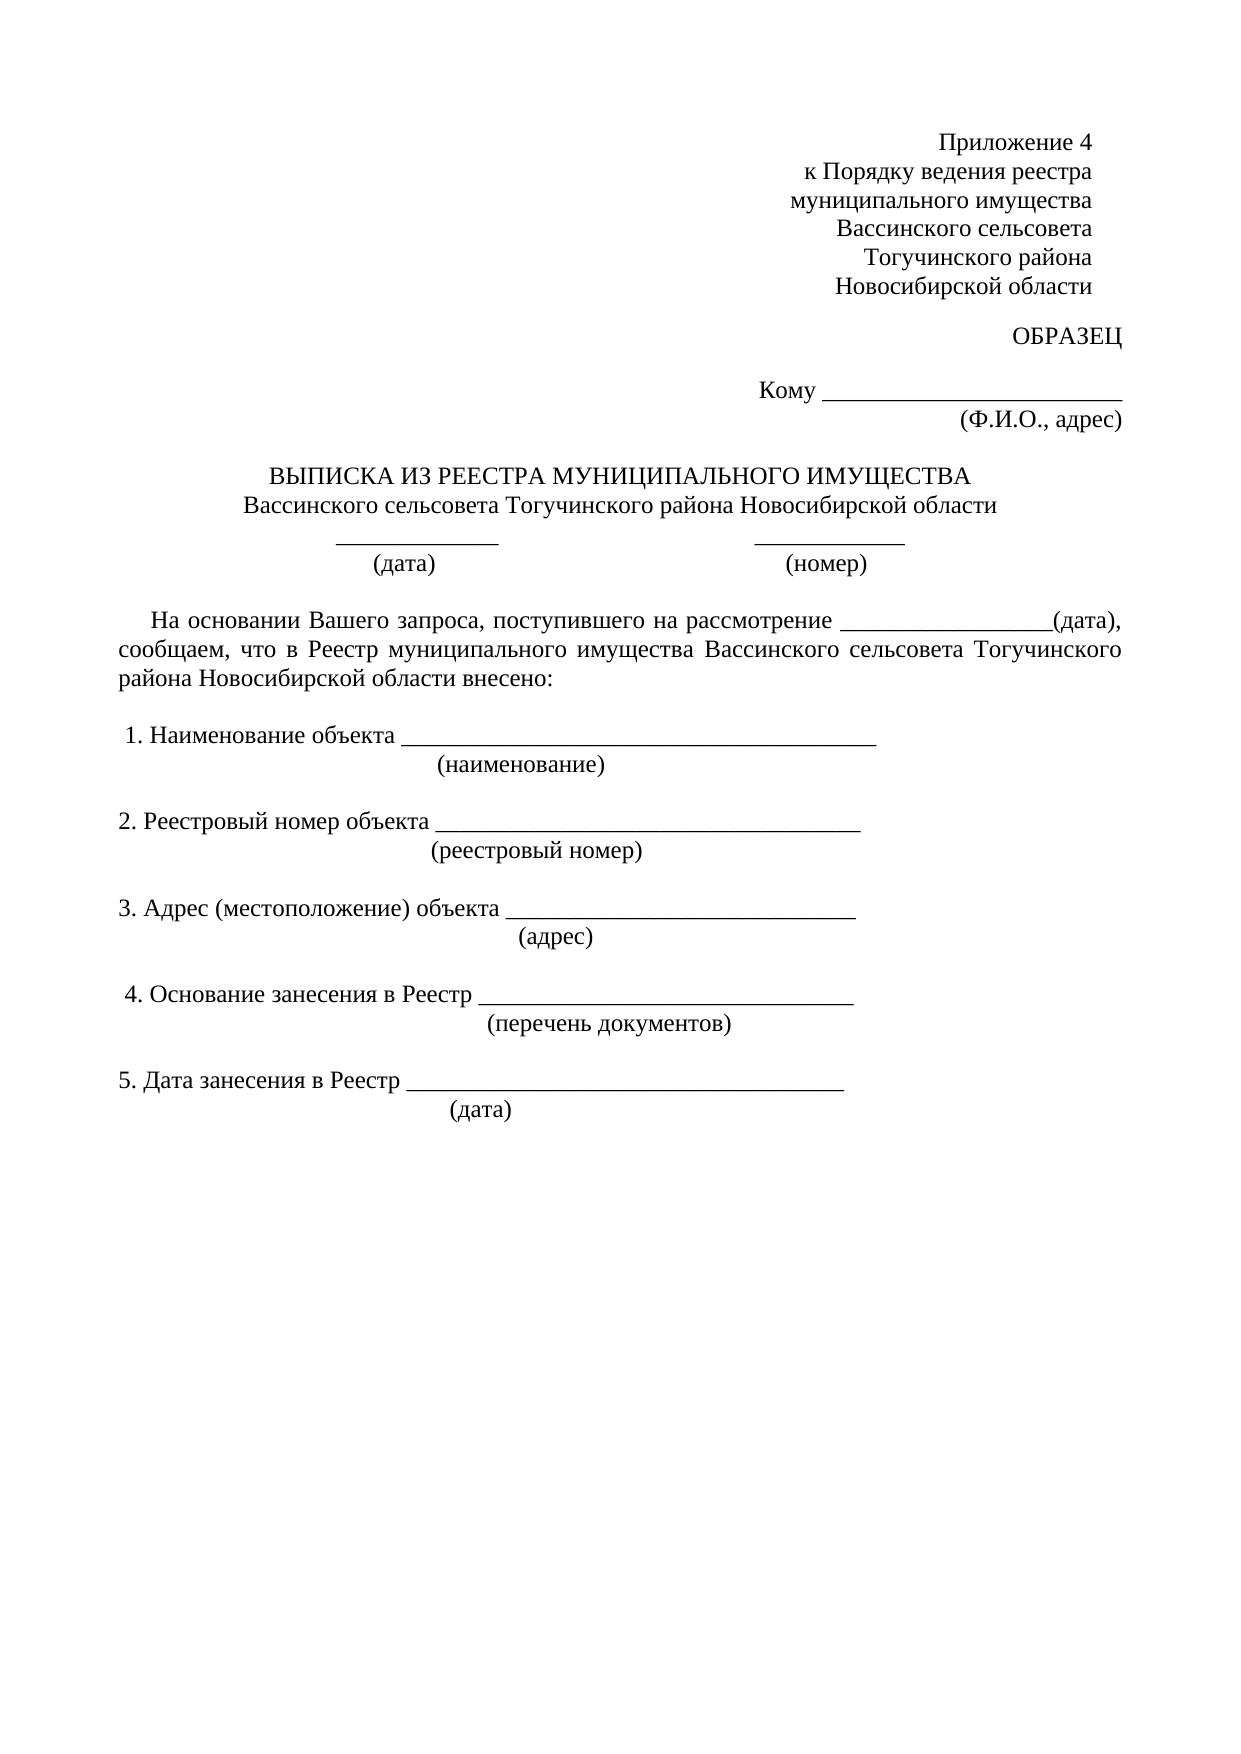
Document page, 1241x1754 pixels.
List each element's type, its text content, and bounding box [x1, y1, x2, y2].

text (Ф.И.О., адрес) [118, 404, 1122, 433]
text (реестровый номер) [118, 835, 1122, 864]
text (дата) [118, 1094, 1122, 1123]
text 5. Дата занесения в Реестр ___________________________________ [118, 1065, 1122, 1094]
text 1. Наименование объекта ______________________________________ [118, 720, 1122, 749]
text (дата) (номер) [118, 548, 1122, 576]
text (наименование) [118, 749, 1122, 778]
text Кому ________________________ [118, 375, 1122, 404]
text Вассинского сельсовета Тогучинского района Новосибирской области [118, 490, 1122, 519]
text _____________ ____________ [118, 519, 1122, 548]
text ОБРАЗЕЦ [118, 321, 1122, 350]
text (адрес) [118, 921, 1122, 950]
text ВЫПИСКА ИЗ РЕЕСТРА МУНИЦИПАЛЬНОГО ИМУЩЕСТВА [118, 461, 1122, 490]
text 4. Основание занесения в Реестр ______________________________ [118, 979, 1122, 1008]
text 3. Адрес (местоположение) объекта ____________________________ [118, 893, 1122, 921]
table_header Приложение 4 к Порядку ведения реестра муниципального имущества Вассинского сельсовета Тогучинского района Новосибирской области [708, 127, 1103, 300]
text На основании Вашего запроса, поступившего на рассмотрение _________________(дата), сообщаем, что в Реестр муниципального имущества Вассинского сельсовета Тогучинского района Новосибирской области внесено: [118, 605, 1122, 691]
text 2. Реестровый номер объекта __________________________________ [118, 806, 1122, 835]
text (перечень документов) [118, 1008, 1122, 1036]
